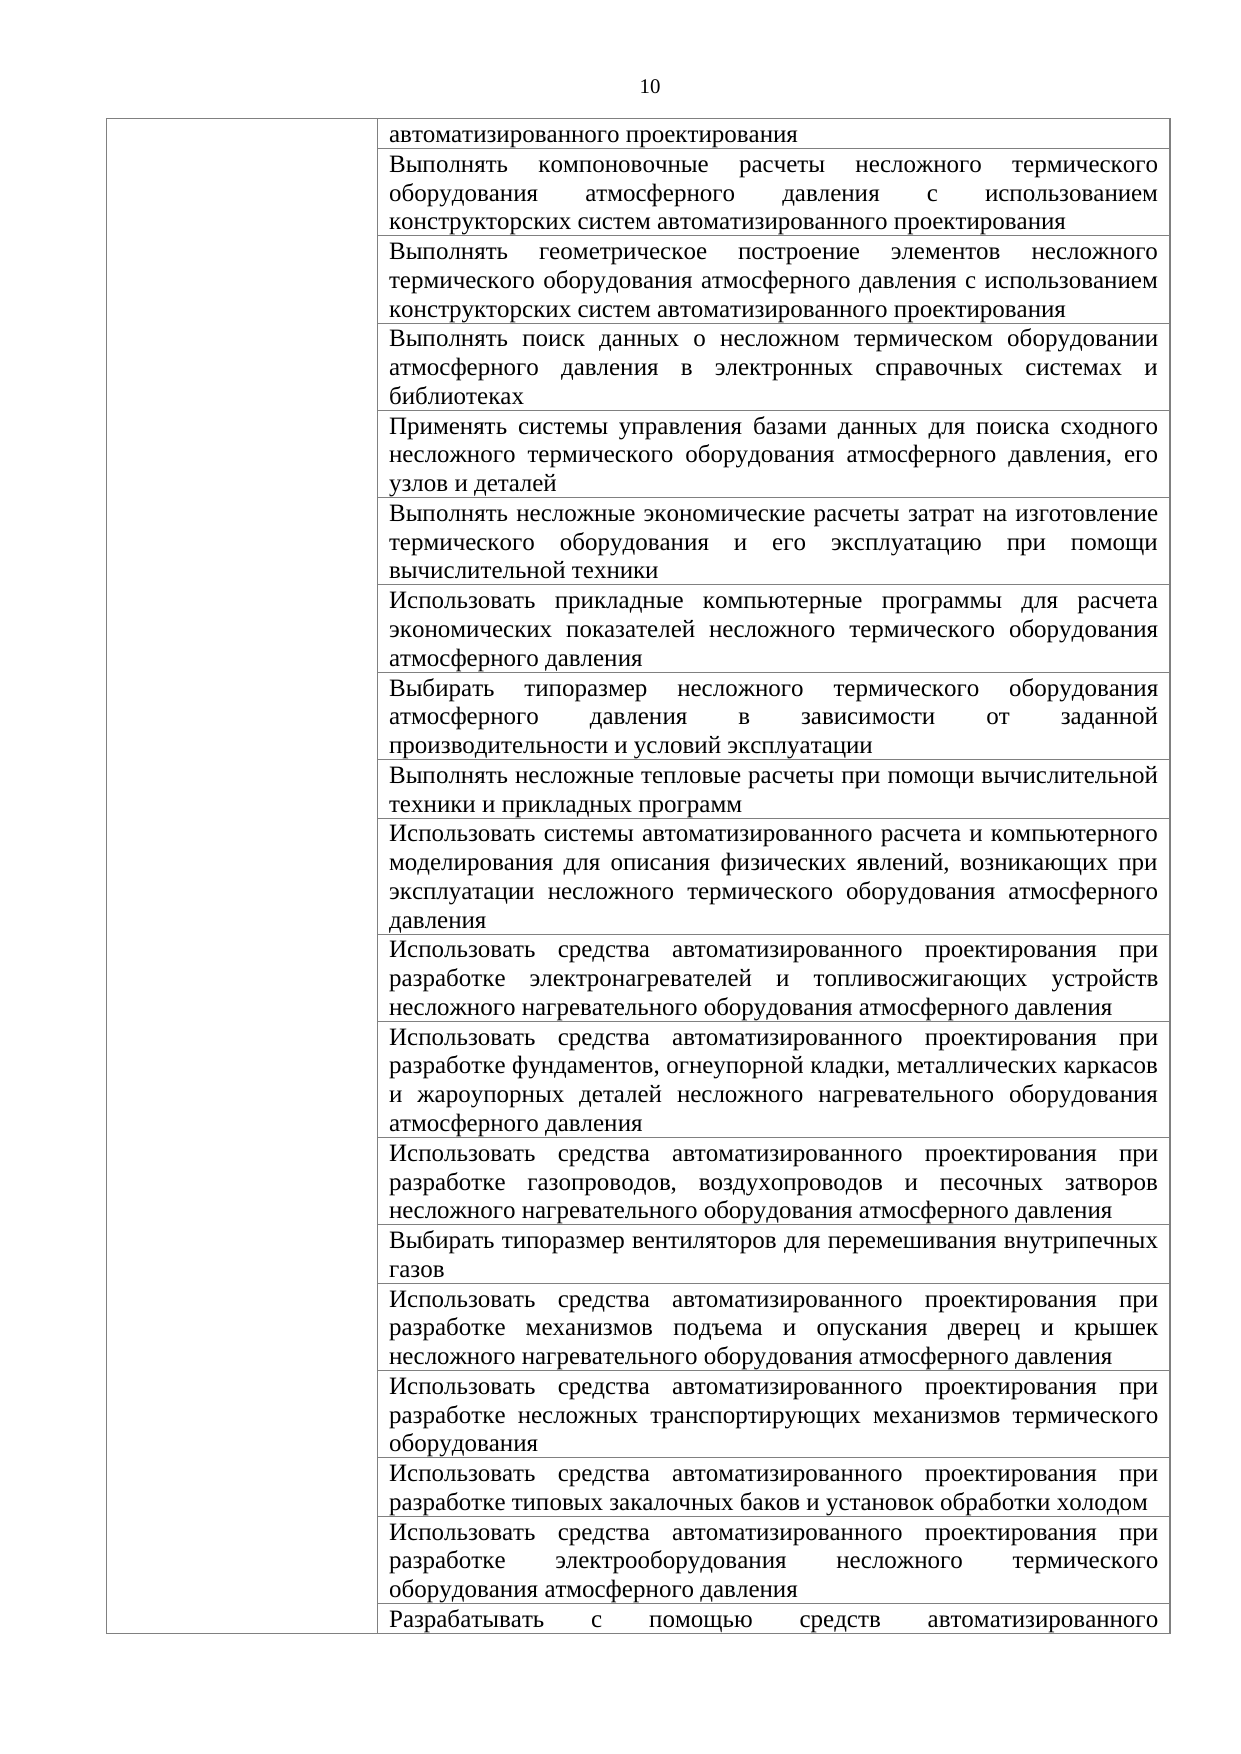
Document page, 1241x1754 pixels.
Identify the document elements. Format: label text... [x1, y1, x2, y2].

table_cell Использовать средства автоматизированного проектирования при разработке несложных транспортирующих механизмов термического оборудования [378, 1371, 1169, 1457]
table_cell Использовать средства автоматизированного проектирования при разработке типовых закалочных баков и установок обработки холодом [378, 1458, 1169, 1516]
table_cell Выполнять несложные экономические расчеты затрат на изготовление термического оборудования и его эксплуатацию при помощи вычислительной техники [378, 498, 1169, 584]
table_cell Использовать прикладные компьютерные программы для расчета экономических показателей несложного термического оборудования атмосферного давления [378, 585, 1169, 672]
table_cell Использовать средства автоматизированного проектирования при разработке фундаментов, огнеупорной кладки, металлических каркасов и жароупорных деталей несложного нагревательного оборудования атмосферного давления [378, 1022, 1169, 1137]
table_cell Использовать средства автоматизированного проектирования при разработке механизмов подъема и опускания дверец и крышек несложного нагревательного оборудования атмосферного давления [378, 1284, 1169, 1370]
table_cell Выполнять геометрическое построение элементов несложного термического оборудования атмосферного давления с использованием конструкторских систем автоматизированного проектирования [378, 236, 1169, 322]
table_cell Выполнять несложные тепловые расчеты при помощи вычислительной техники и прикладных программ [378, 760, 1169, 817]
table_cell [378, 119, 1169, 148]
table_cell Использовать средства автоматизированного проектирования при разработке электронагревателей и топливосжигающих устройств несложного нагревательного оборудования атмосферного давления [378, 935, 1169, 1021]
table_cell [378, 1604, 1169, 1633]
table_cell Использовать средства автоматизированного проектирования при разработке газопроводов, воздухопроводов и песочных затворов несложного нагревательного оборудования атмосферного давления [378, 1138, 1169, 1224]
table_cell Использовать средства автоматизированного проектирования при разработке электрооборудования несложного термического оборудования атмосферного давления [378, 1517, 1169, 1603]
table_cell Применять системы управления базами данных для поиска сходного несложного термического оборудования атмосферного давления, его узлов и деталей [378, 411, 1169, 497]
table_cell Выполнять поиск данных о несложном термическом оборудовании атмосферного давления в электронных справочных системах и библиотеках [378, 324, 1169, 410]
table_cell Выбирать типоразмер вентиляторов для перемешивания внутрипечных газов [378, 1225, 1169, 1283]
table_cell Выбирать типоразмер несложного термического оборудования атмосферного давления в зависимости от заданной производительности и условий эксплуатации [378, 673, 1169, 759]
table_cell Использовать системы автоматизированного расчета и компьютерного моделирования для описания физических явлений, возникающих при эксплуатации несложного термического оборудования атмосферного давления [378, 819, 1169, 933]
table_cell Выполнять компоновочные расчеты несложного термического оборудования атмосферного давления с использованием конструкторских систем автоматизированного проектирования [378, 149, 1169, 235]
